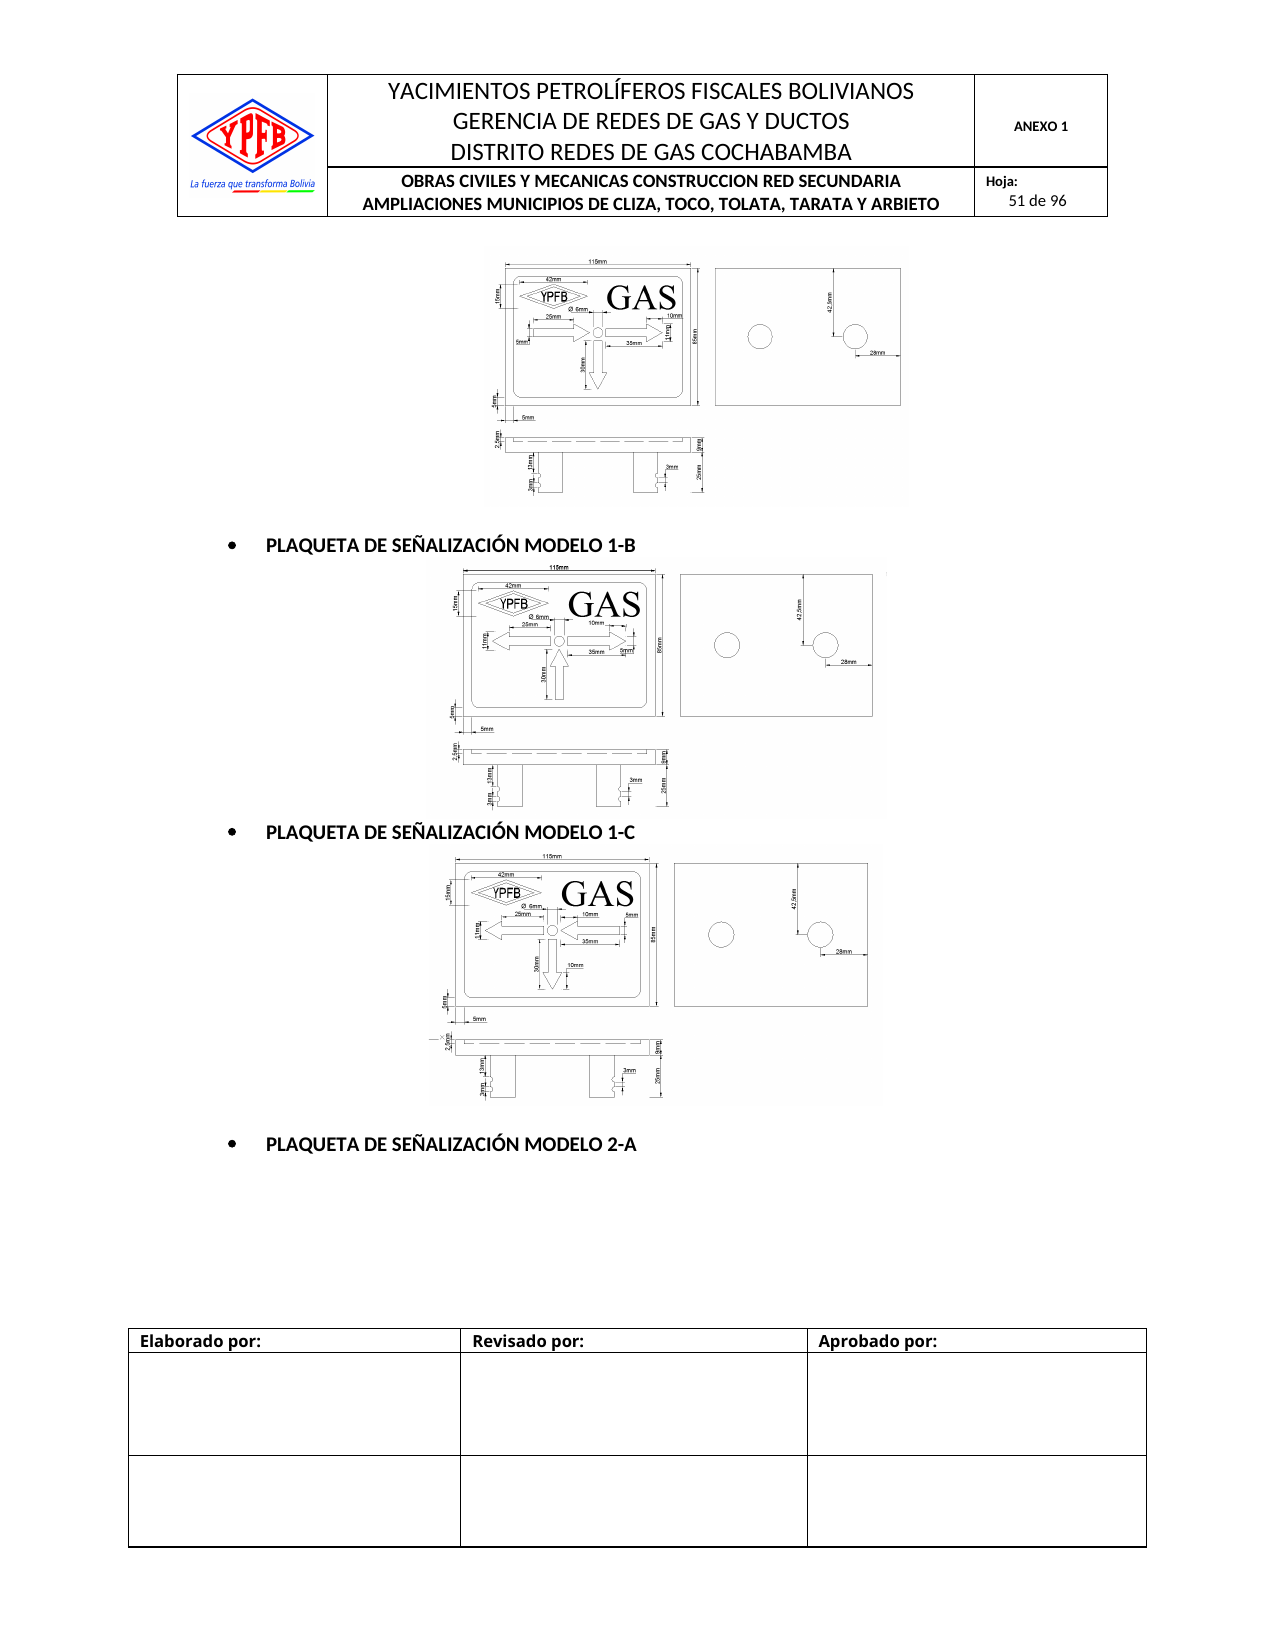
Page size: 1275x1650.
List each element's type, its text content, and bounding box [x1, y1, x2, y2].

list PLAQUETA DE SEÑALIZACIÓN MODELO 1-B [228, 532, 1098, 558]
picture [428, 844, 884, 1106]
list PLAQUETA DE SEÑALIZACIÓN MODELO 1-C [228, 819, 1098, 844]
picture [188, 93, 316, 198]
picture [483, 246, 910, 507]
picture [425, 557, 887, 819]
list PLAQUETA DE SEÑALIZACIÓN MODELO 2-A [228, 1131, 1098, 1156]
